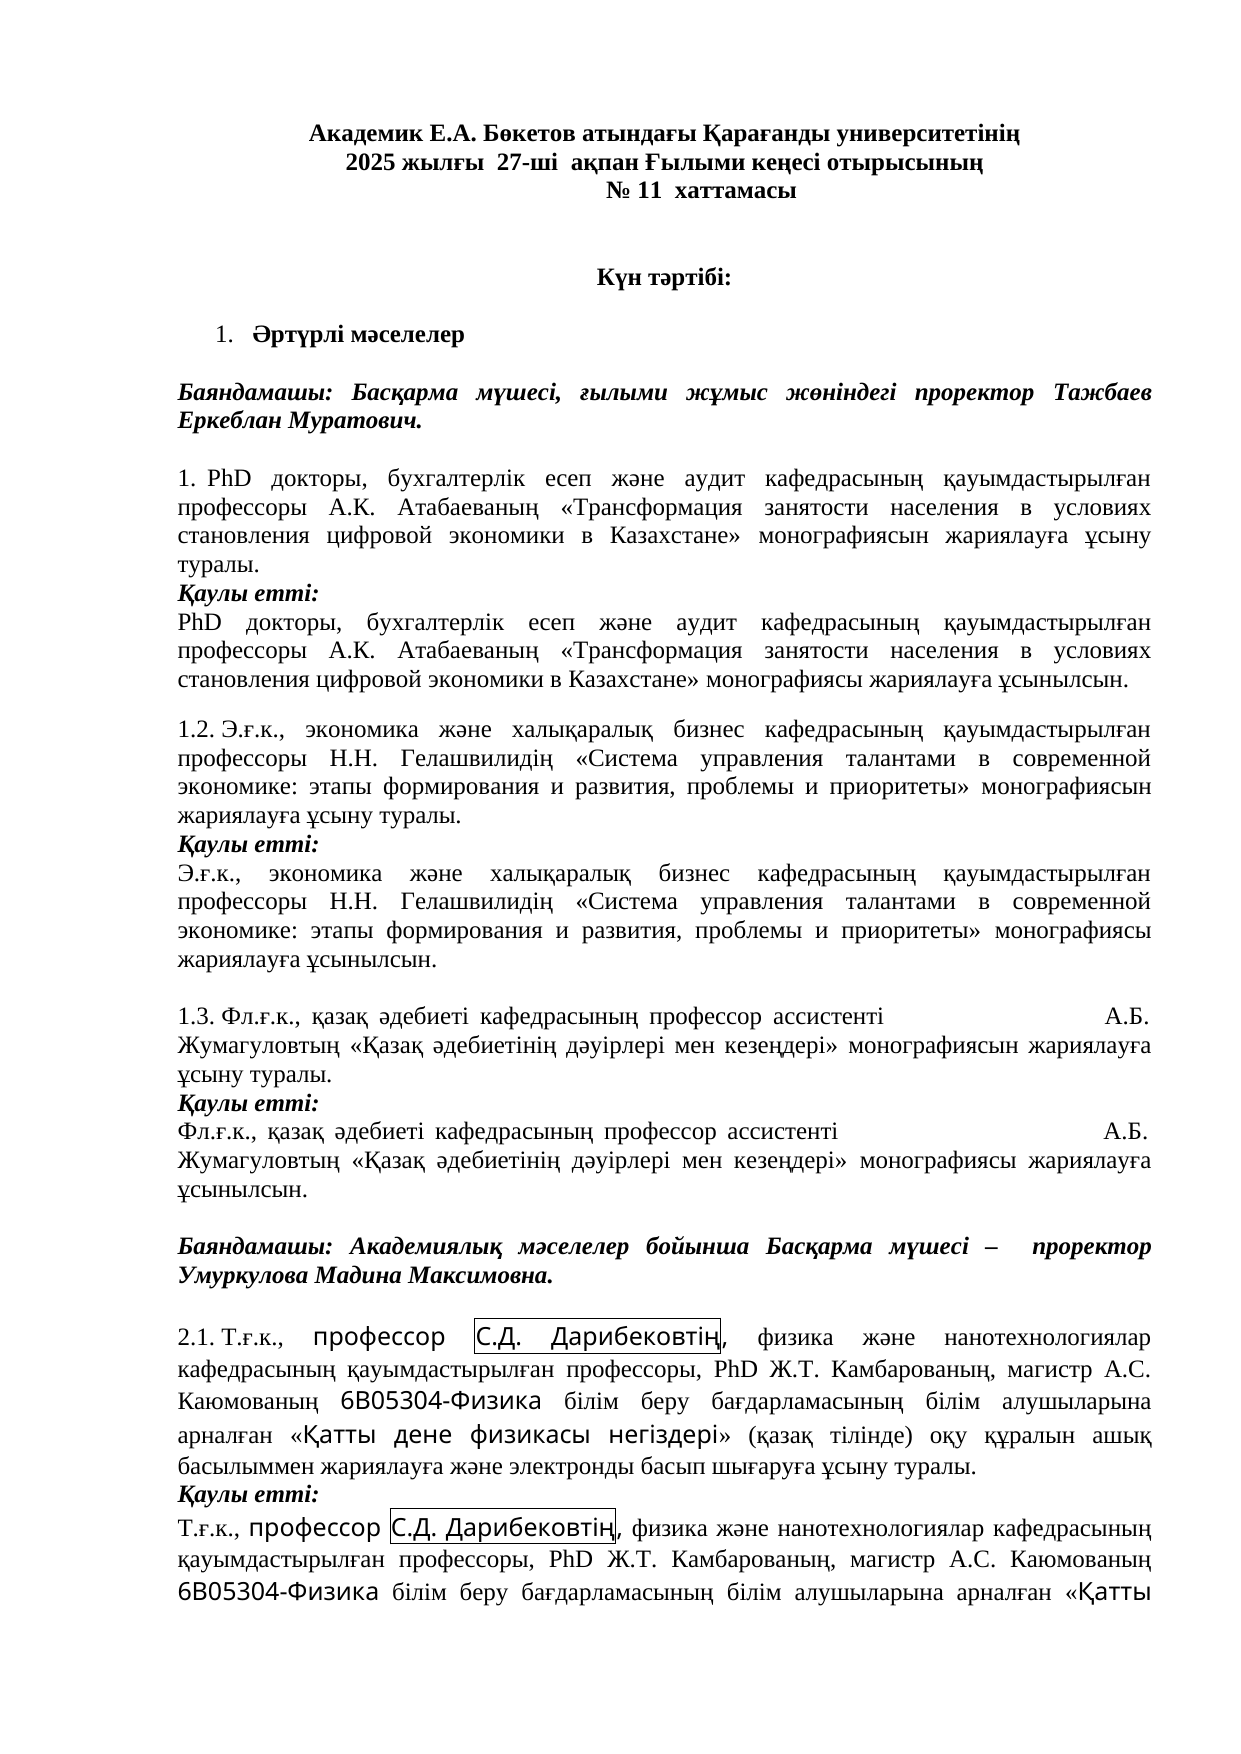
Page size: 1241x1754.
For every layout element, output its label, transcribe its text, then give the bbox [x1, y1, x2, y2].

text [177, 1508, 1152, 1607]
text Қаулы етті: [177, 1088, 1152, 1116]
text 1.2. Э.ғ.к., экономика және халықаралық бизнес кафедрасының қауымдастырылған профессоры Н.Н. Гелашвилидің «Система управления талантами в современной экономике: этапы формирования и развития, проблемы и приоритеты» монографиясын жариялауға ұсыну туралы. [177, 714, 1152, 829]
text Академик Е.А. Бөкетов атындағы Қарағанды университетінің [177, 118, 1152, 147]
text Қаулы етті: [177, 829, 1152, 858]
text № 11 хаттамасы [177, 176, 1152, 204]
list Әртүрлі мәселелер [215, 319, 1152, 348]
text PhD докторы, бухгалтерлік есеп және аудит кафедрасының қауымдастырылған профессоры А.К. Атабаеваның «Трансформация занятости населения в условиях становления цифровой экономики в Казахстане» монографиясы жариялауға ұсынылсын. [177, 607, 1152, 693]
text Фл.ғ.к., қазақ әдебиеті кафедрасының профессор ассистенті А.Б. Жумагуловтың «Қазақ әдебиетінің дәуірлері мен кезеңдері» монографиясы жариялауға ұсынылсын. [177, 1116, 1152, 1203]
text Э.ғ.к., экономика және халықаралық бизнес кафедрасының қауымдастырылған профессоры Н.Н. Гелашвилидің «Система управления талантами в современной экономике: этапы формирования и развития, проблемы и приоритеты» монографиясы жариялауға ұсынылсын. [177, 858, 1152, 973]
text 2.1. Т.ғ.к., профессор С.Д. Дарибековтің, физика және нанотехнологиялар кафедрасының қауымдастырылған профессоры, PhD Ж.Т. Камбарованың, магистр А.С. Каюмованың 6В05304-Физика білім беру бағдарламасының білім алушыларына арналған «Қатты дене физикасы негіздері» (қазақ тілінде) оқу құралын ашық басылыммен жариялауға және электронды басып шығаруға ұсыну туралы. [177, 1318, 1152, 1479]
text Күн тәртібі: [177, 262, 1152, 291]
text Қаулы етті: [177, 578, 1152, 607]
text Баяндамашы: Академиялық мәселелер бойынша Басқарма мүшесі – проректор Умуркулова Мадина Максимовна. [177, 1231, 1152, 1289]
text 2025 жылғы 27-ші ақпан Ғылыми кеңесі отырысының [177, 147, 1152, 176]
text Баяндамашы: Басқарма мүшесі, ғылыми жұмыс жөніндегі проректор Тажбаев Еркеблан Муратович. [177, 377, 1152, 434]
text Қаулы етті: [177, 1479, 1152, 1508]
list PhD докторы, бухгалтерлік есеп және аудит кафедрасының қауымдастырылған профессоры А.К. Атабаеваның «Трансформация занятости населения в условиях становления цифровой экономики в Казахстане» монографиясын жариялауға ұсыну туралы. [177, 463, 1152, 578]
text 1.3. Фл.ғ.к., қазақ әдебиеті кафедрасының профессор ассистенті А.Б. Жумагуловтың «Қазақ әдебиетінің дәуірлері мен кезеңдері» монографиясын жариялауға ұсыну туралы. [177, 1001, 1152, 1088]
